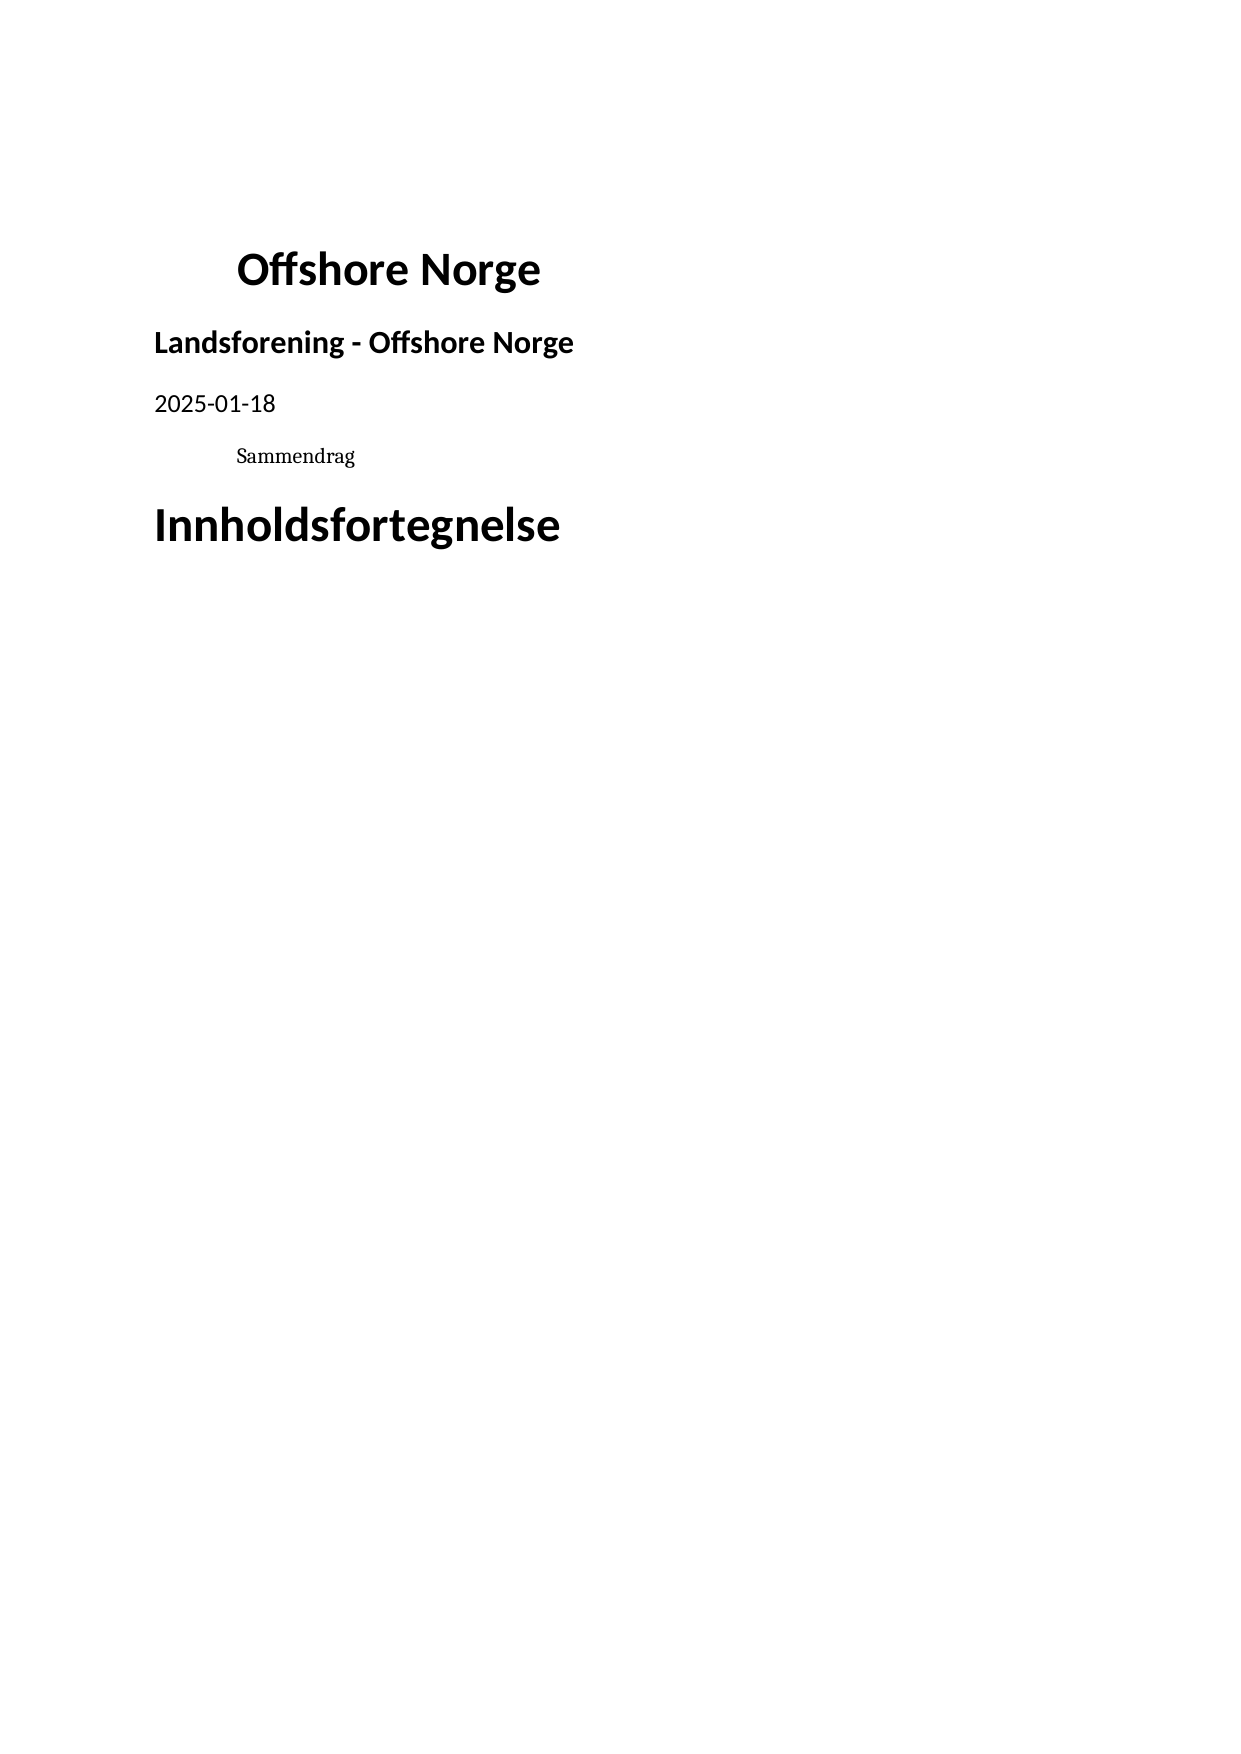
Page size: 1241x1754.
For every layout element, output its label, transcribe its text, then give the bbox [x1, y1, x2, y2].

subtitle Landsforening - Offshore Norge [154, 322, 998, 362]
text 2025-01-18 [154, 387, 998, 419]
title Offshore Norge [237, 239, 998, 297]
